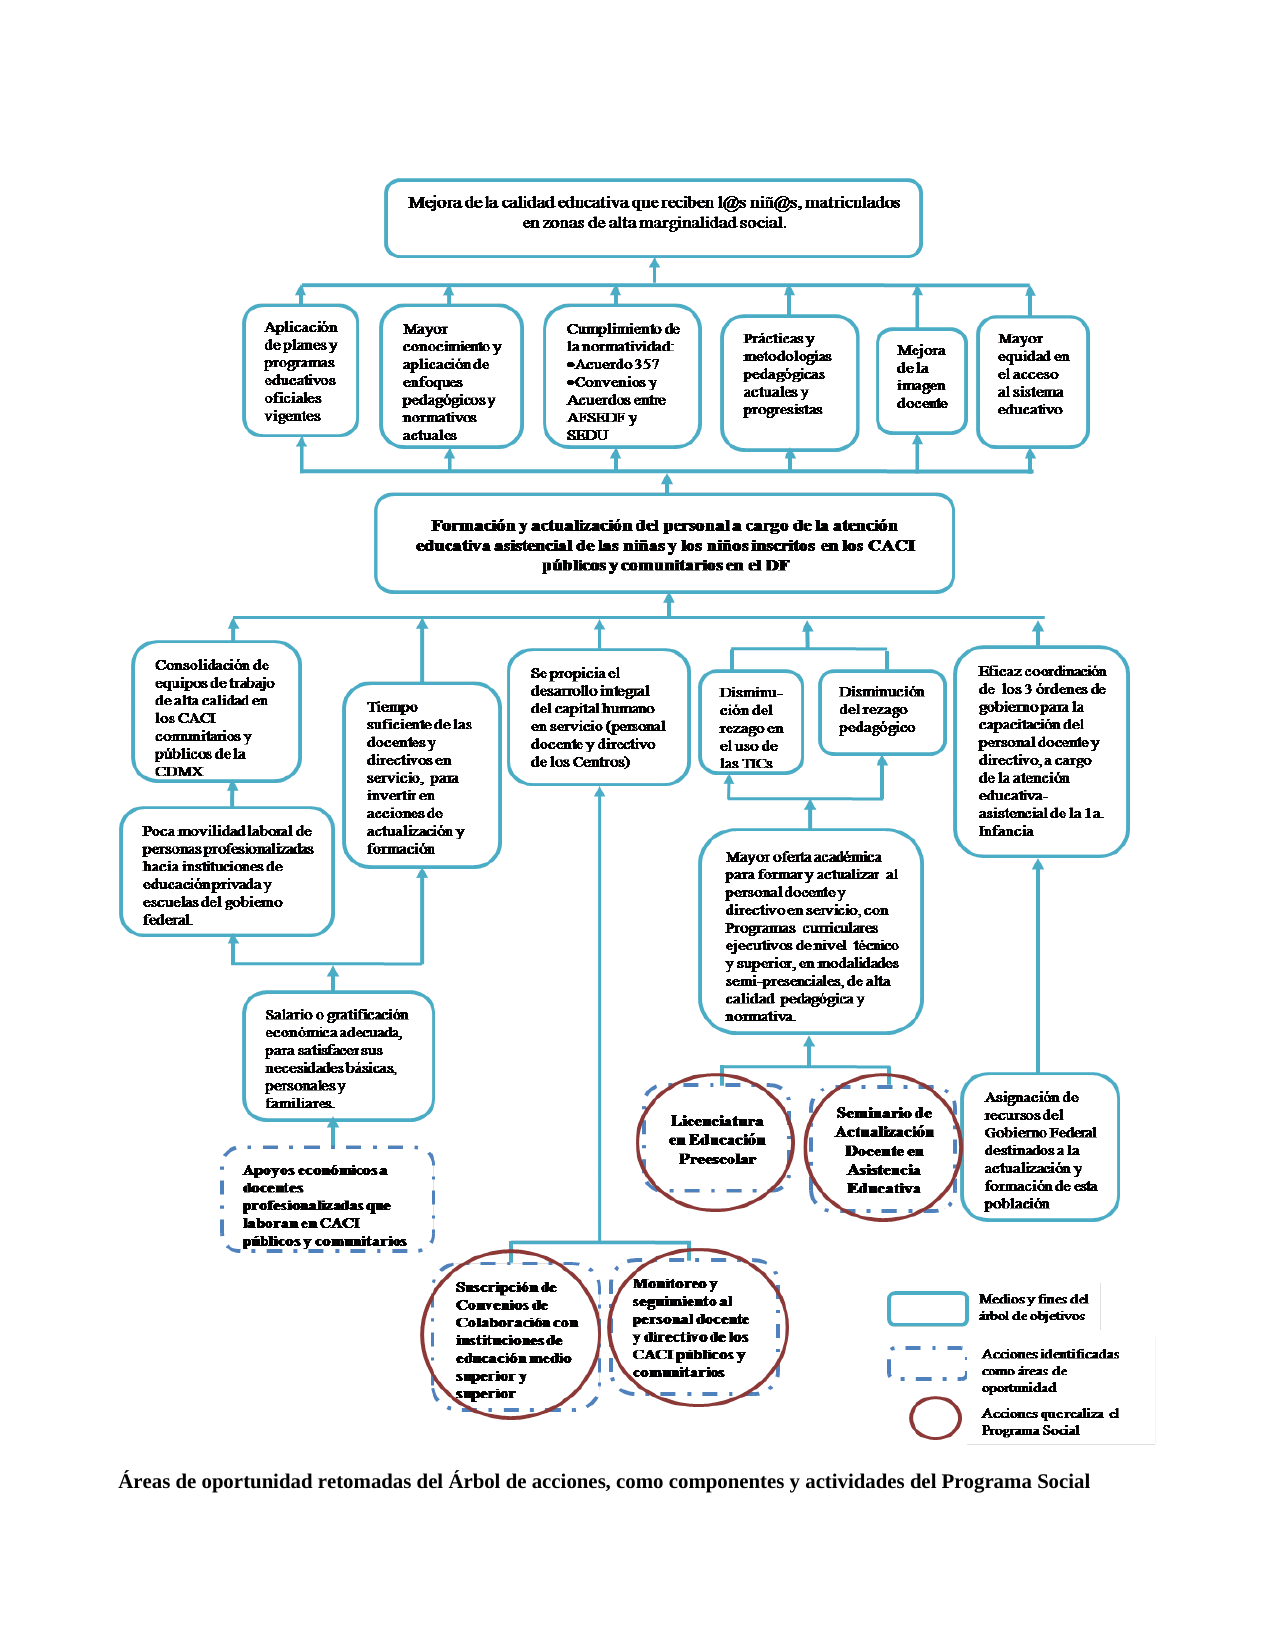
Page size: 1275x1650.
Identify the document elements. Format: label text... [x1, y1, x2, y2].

picture [118, 177, 1156, 1445]
text Áreas de oportunidad retomadas del Árbol de acciones, como componentes y actividades del Programa Social [118, 1469, 1157, 1493]
